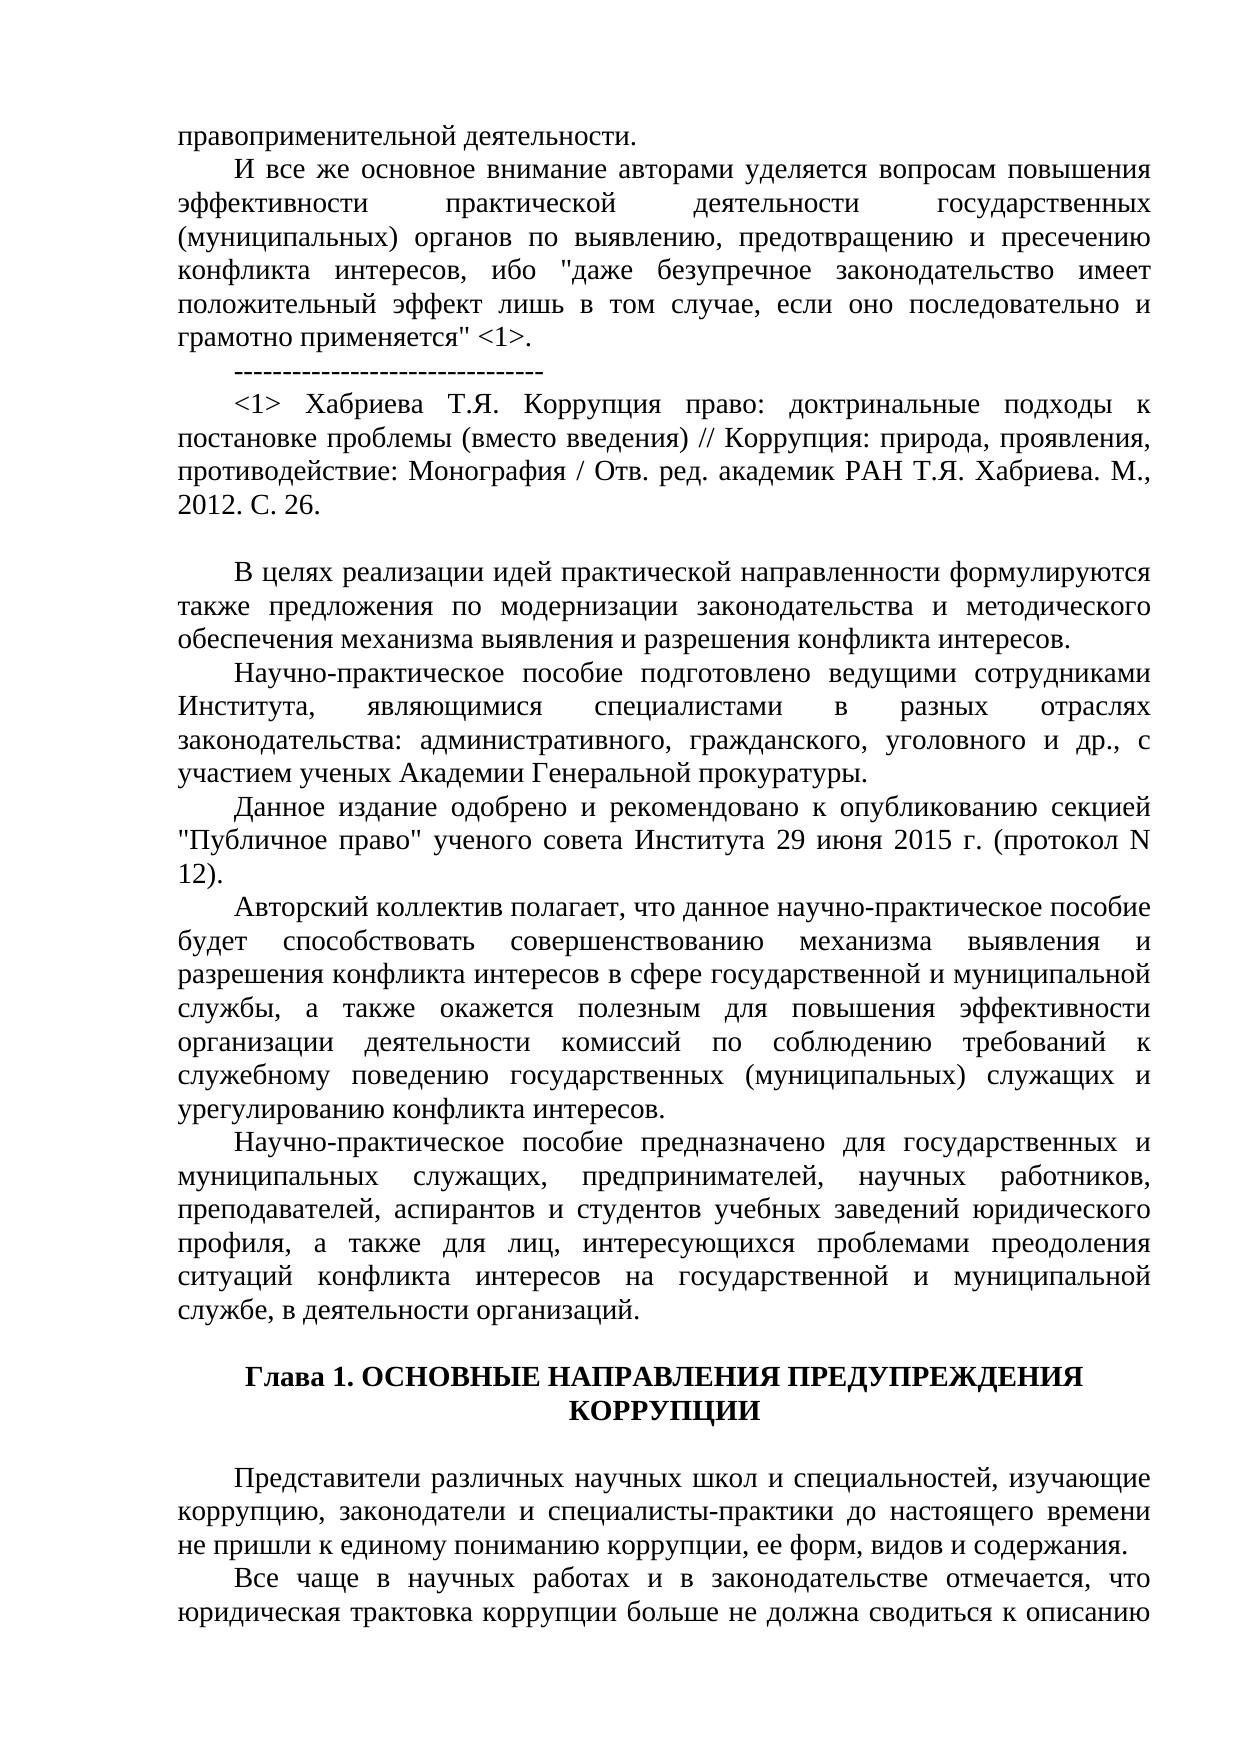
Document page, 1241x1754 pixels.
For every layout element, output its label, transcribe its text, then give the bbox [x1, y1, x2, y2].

text Представители различных научных школ и специальностей, изучающие коррупцию, законодатели и специалисты-практики до настоящего времени не пришли к единому пониманию коррупции, ее форм, видов и содержания. [177, 1460, 1152, 1560]
text В целях реализации идей практической направленности формулируются также предложения по модернизации законодательства и методического обеспечения механизма выявления и разрешения конфликта интересов. [177, 554, 1152, 655]
text Данное издание одобрено и рекомендовано к опубликованию секцией "Публичное право" ученого совета Института 29 июня 2015 г. (протокол N 12). [177, 789, 1152, 889]
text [177, 118, 1152, 152]
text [177, 1560, 1152, 1627]
text <1> Хабриева Т.Я. Коррупция право: доктринальные подходы к постановке проблемы (вместо введения) // Коррупция: природа, проявления, противодействие: Монография / Отв. ред. академик РАН Т.Я. Хабриева. М., 2012. С. 26. [177, 386, 1152, 521]
text Авторский коллектив полагает, что данное научно-практическое пособие будет способствовать совершенствованию механизма выявления и разрешения конфликта интересов в сфере государственной и муниципальной службы, а также окажется полезным для повышения эффективности организации деятельности комиссий по соблюдению требований к служебному поведению государственных (муниципальных) служащих и урегулированию конфликта интересов. [177, 889, 1152, 1124]
title Глава 1. ОСНОВНЫЕ НАПРАВЛЕНИЯ ПРЕДУПРЕЖДЕНИЯ КОРРУПЦИИ [177, 1359, 1152, 1426]
text Научно-практическое пособие предназначено для государственных и муниципальных служащих, предпринимателей, научных работников, преподавателей, аспирантов и студентов учебных заведений юридического профиля, а также для лиц, интересующихся проблемами преодоления ситуаций конфликта интересов на государственной и муниципальной службе, в деятельности организаций. [177, 1124, 1152, 1326]
text И все же основное внимание авторами уделяется вопросам повышения эффективности практической деятельности государственных (муниципальных) органов по выявлению, предотвращению и пресечению конфликта интересов, ибо "даже безупречное законодательство имеет положительный эффект лишь в том случае, если оно последовательно и грамотно применяется" <1>. [177, 152, 1152, 353]
text -------------------------------- [177, 353, 1152, 386]
text Научно-практическое пособие подготовлено ведущими сотрудниками Института, являющимися специалистами в разных отраслях законодательства: административного, гражданского, уголовного и др., с участием ученых Академии Генеральной прокуратуры. [177, 655, 1152, 789]
